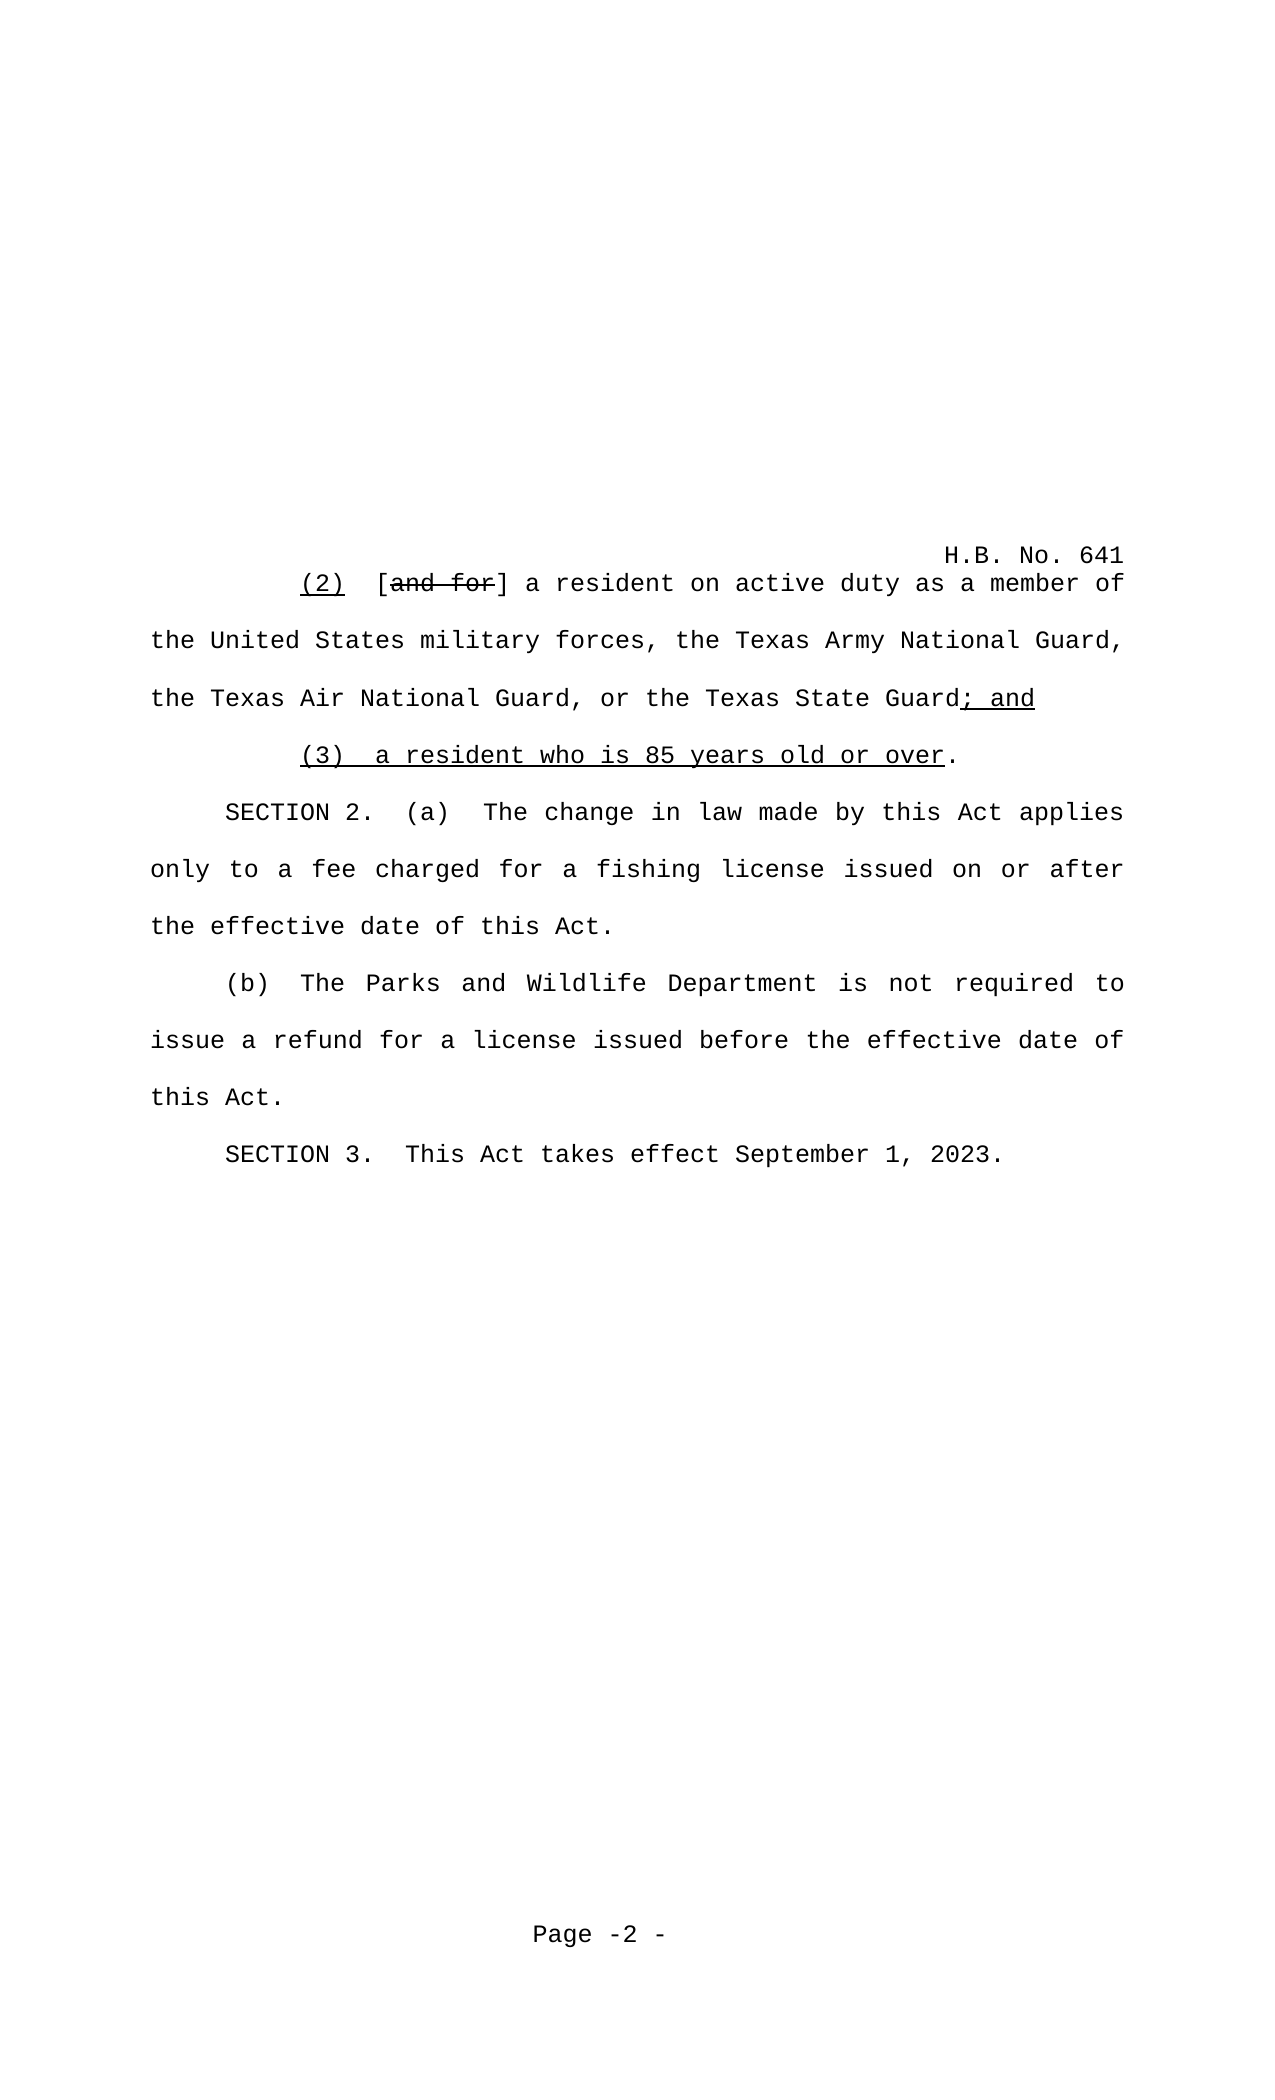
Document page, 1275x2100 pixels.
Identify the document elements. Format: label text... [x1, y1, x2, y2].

text (2) [and for] a resident on active duty as a member of the United States military forces, the Texas Army National Guard, the Texas Air National Guard, or the Texas State Guard; and [150, 571, 1125, 713]
text (b) The Parks and Wildlife Department is not required to issue a refund for a license issued before the effective date of this Act. [150, 970, 1125, 1113]
text SECTION 3. This Act takes effect September 1, 2023. [150, 1142, 1125, 1170]
text SECTION 2. (a) The change in law made by this Act applies only to a fee charged for a fishing license issued on or after the effective date of this Act. [150, 799, 1125, 942]
text (3) a resident who is 85 years old or over. [150, 742, 1125, 771]
